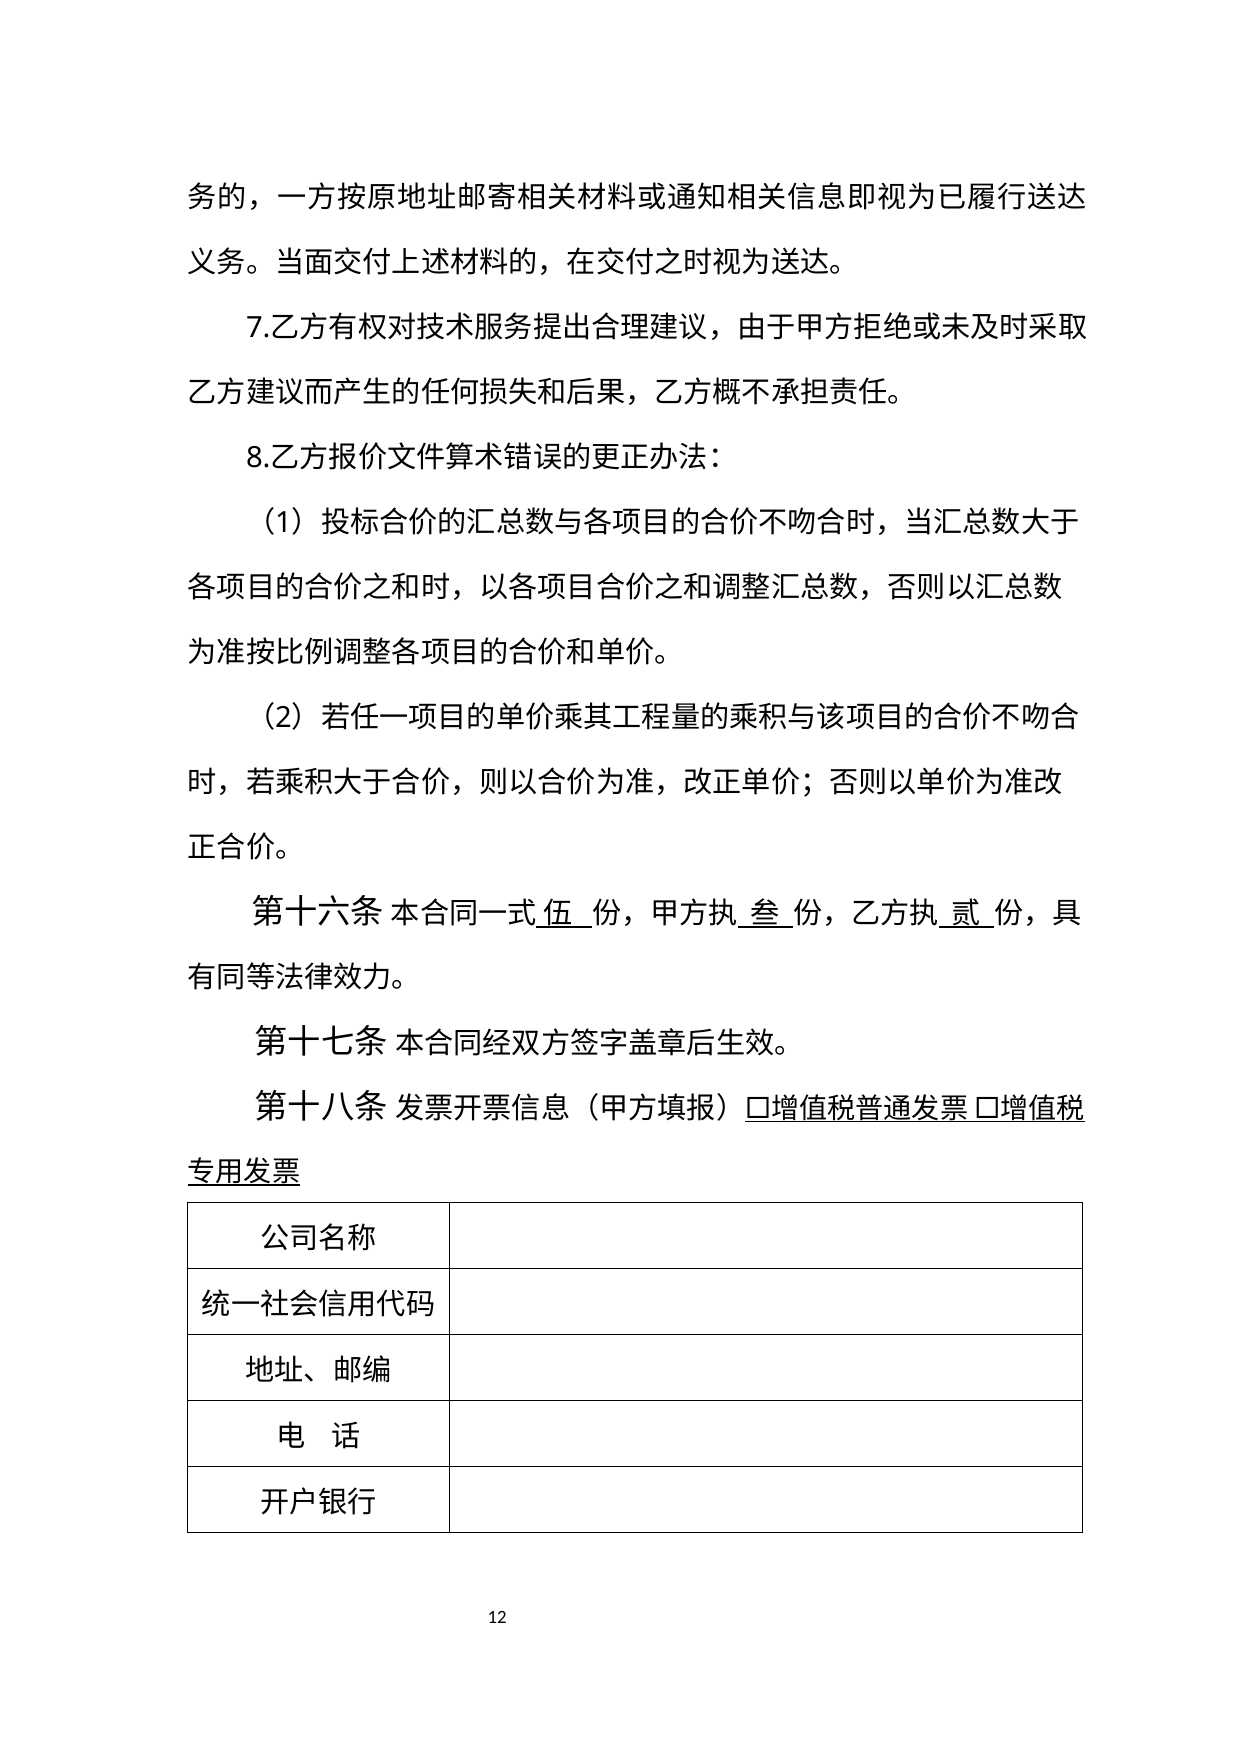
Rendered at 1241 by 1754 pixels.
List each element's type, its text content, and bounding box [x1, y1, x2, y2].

text 7.乙方有权对技术服务提出合理建议，由于甲方拒绝或未及时采取乙方建议而产生的任何损失和后果，乙方概不承担责任。 [187, 292, 1087, 422]
table_cell 电 话 [188, 1401, 449, 1466]
text 第十七条 本合同经双方签字盖章后生效。 [187, 1007, 1087, 1072]
text （1）投标合价的汇总数与各项目的合价不吻合时，当汇总数大于各项目的合价之和时，以各项目合价之和调整汇总数，否则以汇总数为准按比例调整各项目的合价和单价。 [187, 487, 1087, 682]
table_cell [450, 1335, 1082, 1400]
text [187, 162, 1087, 292]
table_header 公司名称 [188, 1203, 449, 1268]
table_cell [450, 1401, 1082, 1466]
text 第十八条 发票开票信息（甲方填报）增值税普通发票 增值税专用发票 [187, 1072, 1087, 1202]
text 8.乙方报价文件算术错误的更正办法： [187, 422, 1087, 487]
text 第十六条 本合同一式 伍 份，甲方执 叁 份，乙方执 贰 份，具有同等法律效力。 [187, 877, 1087, 1007]
table_cell [450, 1467, 1082, 1532]
table_cell [450, 1269, 1082, 1334]
text （2）若任一项目的单价乘其工程量的乘积与该项目的合价不吻合时，若乘积大于合价，则以合价为准，改正单价；否则以单价为准改正合价。 [187, 682, 1087, 877]
table_cell 地址、邮编 [188, 1335, 449, 1400]
table_cell 统一社会信用代码 [188, 1269, 449, 1334]
table_cell 开户银行 [188, 1467, 449, 1532]
table_header [450, 1203, 1082, 1268]
